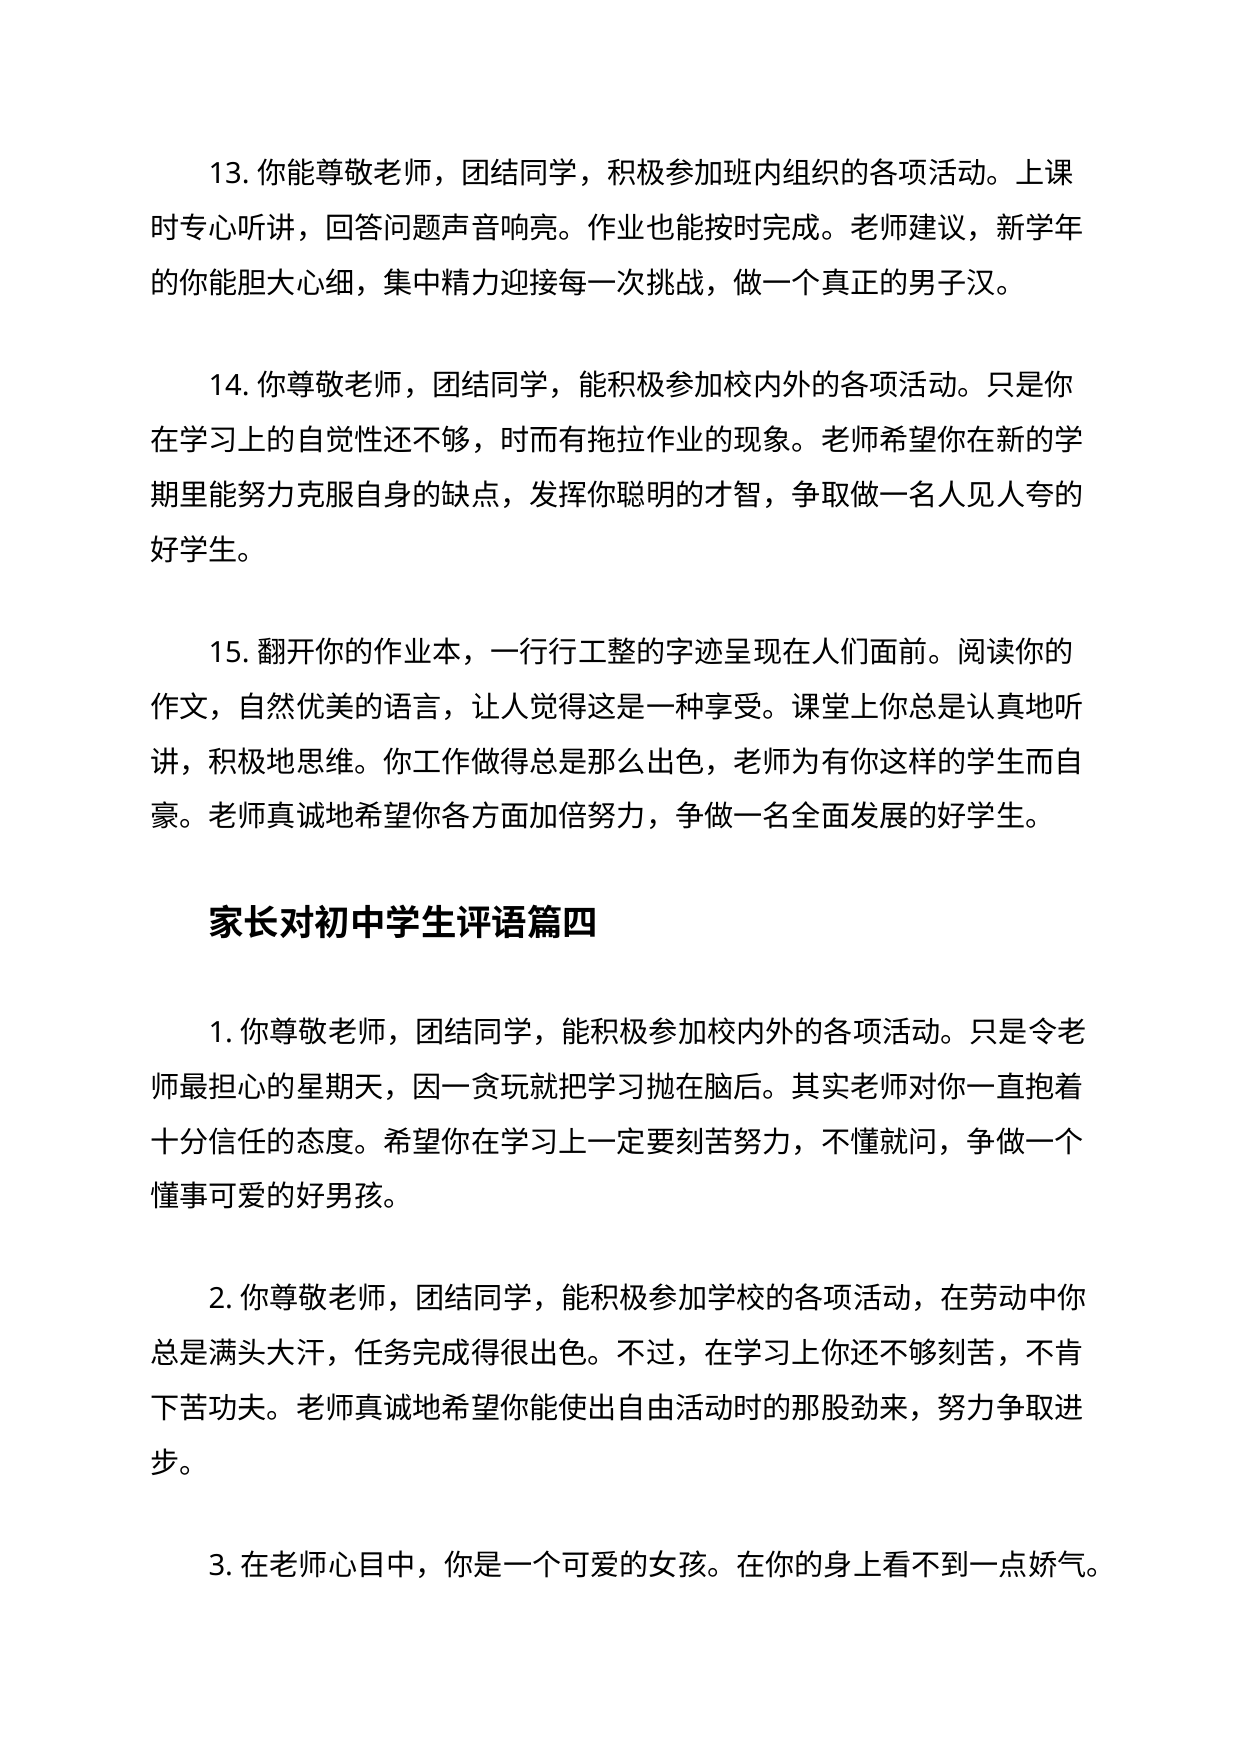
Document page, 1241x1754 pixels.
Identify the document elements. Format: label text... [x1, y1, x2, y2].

text 14. 你尊敬老师，团结同学，能积极参加校内外的各项活动。只是你在学习上的自觉性还不够，时而有拖拉作业的现象。老师希望你在新的学期里能努力克服自身的缺点，发挥你聪明的才智，争取做一名人见人夸的好学生。 [150, 362, 1090, 569]
text 1. 你尊敬老师，团结同学，能积极参加校内外的各项活动。只是令老师最担心的星期天，因一贪玩就把学习抛在脑后。其实老师对你一直抱着十分信任的态度。希望你在学习上一定要刻苦努力，不懂就问，争做一个懂事可爱的好男孩。 [150, 1008, 1090, 1215]
text 13. 你能尊敬老师，团结同学，积极参加班内组织的各项活动。上课时专心听讲，回答问题声音响亮。作业也能按时完成。老师建议，新学年的你能胆大心细，集中精力迎接每一次挑战，做一个真正的男子汉。 [150, 150, 1090, 302]
text 家长对初中学生评语篇四 [150, 895, 1090, 946]
text 15. 翻开你的作业本，一行行工整的字迹呈现在人们面前。阅读你的作文，自然优美的语言，让人觉得这是一种享受。课堂上你总是认真地听讲，积极地思维。你工作做得总是那么出色，老师为有你这样的学生而自豪。老师真诚地希望你各方面加倍努力，争做一名全面发展的好学生。 [150, 628, 1090, 835]
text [150, 1541, 1090, 1584]
text 2. 你尊敬老师，团结同学，能积极参加学校的各项活动，在劳动中你总是满头大汗，任务完成得很出色。不过，在学习上你还不够刻苦，不肯下苦功夫。老师真诚地希望你能使出自由活动时的那股劲来，努力争取进步。 [150, 1275, 1090, 1482]
